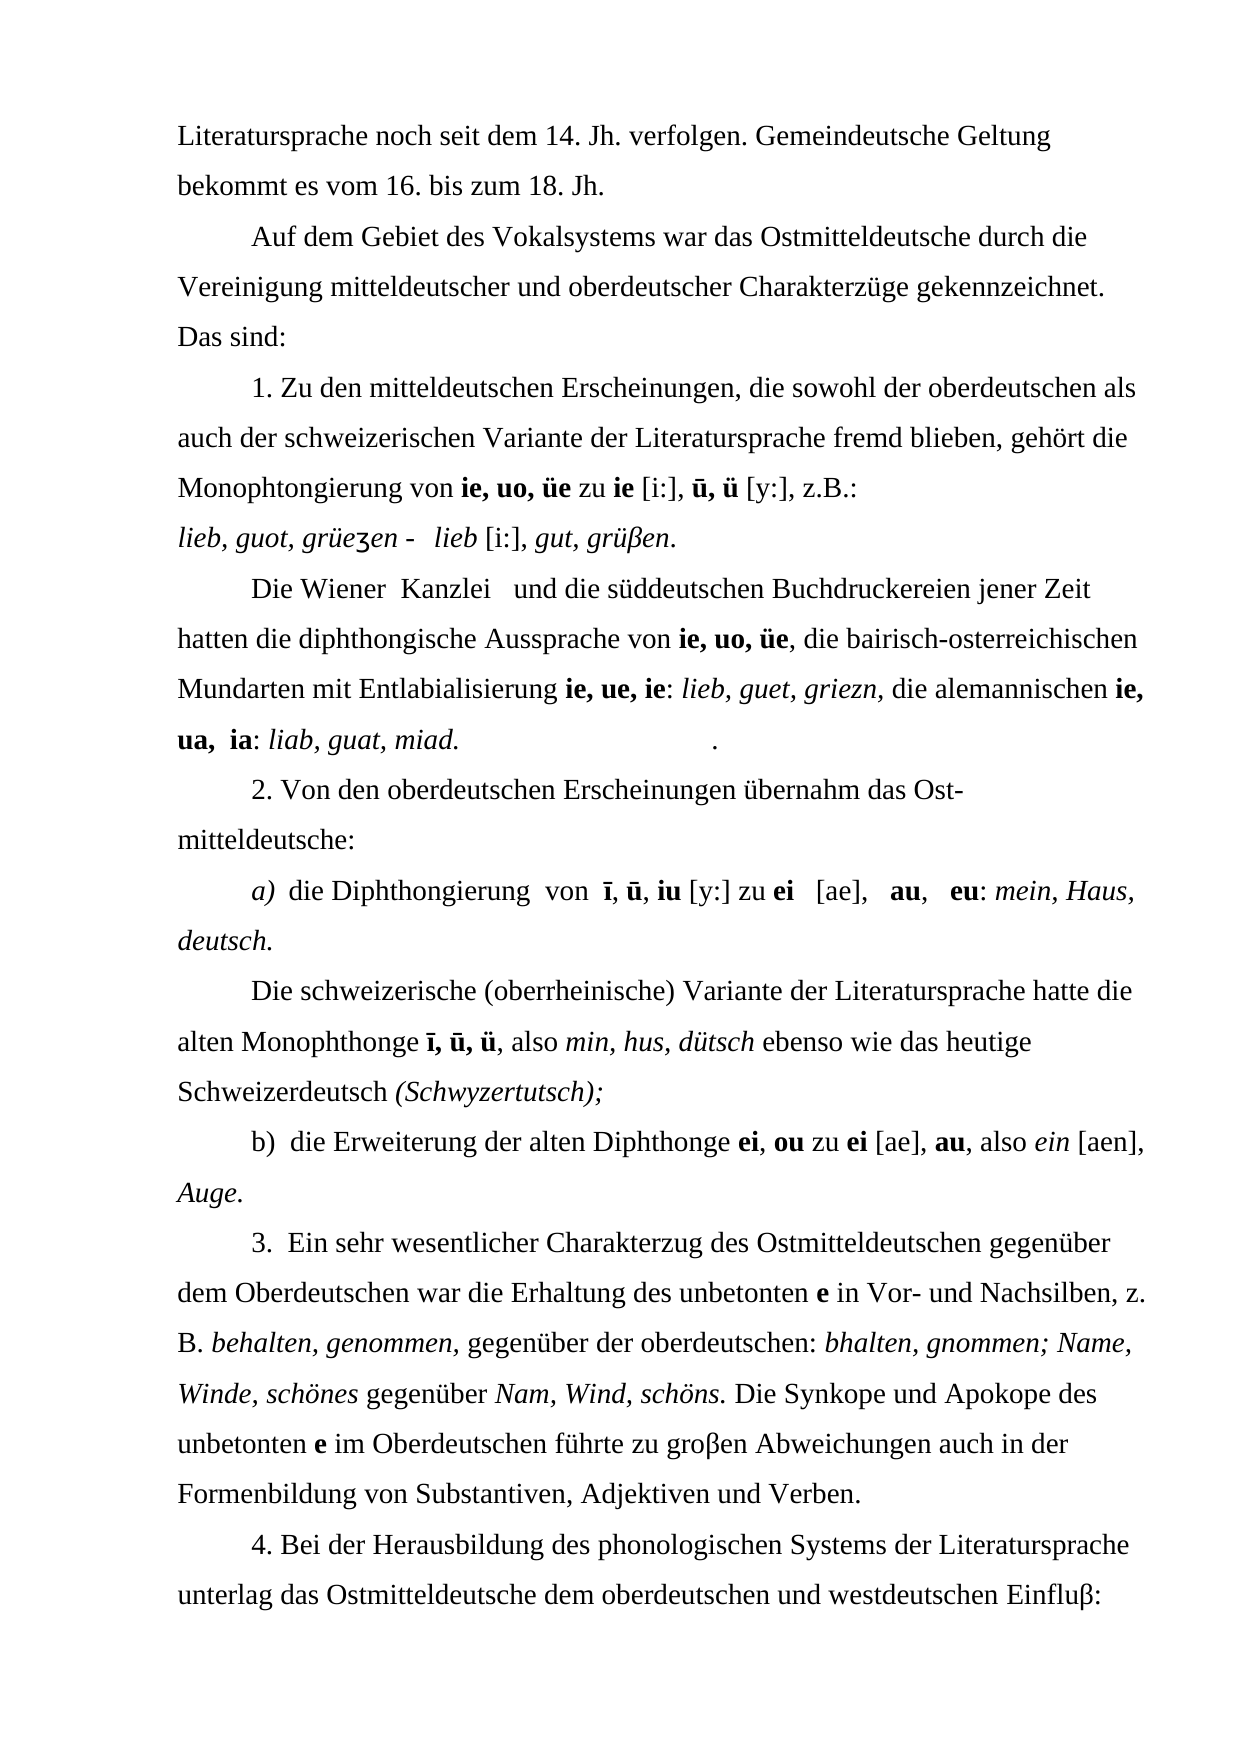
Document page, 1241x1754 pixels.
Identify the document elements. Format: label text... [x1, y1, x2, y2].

list Ein sehr wesentlicher Charakterzug des Ostmitteldeutschen gegenüber [251, 1225, 1205, 1258]
text dem Oberdeutschen war die Erhaltung des unbetonten e in Vor- und Nachsilben, z. [177, 1275, 1205, 1309]
list Zu den mitteldeutschen Erscheinungen, die sowohl der oberdeutschen als auch der schweizerischen Variante der Literatursprache fremd blieben, gehört die Monophtongierung von ie, uo, üe zu ie [i:], ū, ü [y:], z.B.: [177, 370, 1137, 504]
text Literatursprache noch seit dem 14. Jh. verfolgen. Gemeindeutsche Geltung bekommt es vom 16. bis zum 18. Jh. [177, 118, 1054, 202]
text lieb, guot, grüeʒen - lieb [i:], gut, grüβen. [177, 521, 1205, 554]
list Von den oberdeutschen Erscheinungen übernahm das Ost- mitteldeutsche: [177, 772, 987, 856]
text Auge. [177, 1175, 1205, 1208]
text Die Wiener Kanzlei und die süddeutschen Buchdruckereien jener Zeit hatten die diphthongische Aussprache von ie, uo, üe, die bairisch-osterreichischen Mundarten mit Entlabialisierung ie, ue, ie: lieb, guet, griezn, die alemannischen ie, ua, ia: liab, guat, miad. . [177, 571, 1144, 755]
text Auf dem Gebiet des Vokalsystems war das Ostmitteldeutsche durch die Vereinigung mitteldeutscher und oberdeutscher Charakterzüge gekennzeichnet. Das sind: [177, 219, 1108, 353]
text B. behalten, genommen, gegenüber der oberdeutschen: bhalten, gnommen; Name, Winde, schönes gegenüber Nam, Wind, schöns. Die Synkope und Apokope des unbetonten e im Oberdeutschen führte zu groβen Abweichungen auch in der Formenbildung von Substantiven, Adjektiven und Verben. [177, 1326, 1135, 1510]
list die Erweiterung der alten Diphthonge ei, ou zu ei [ae], au, also ein [aen], [251, 1124, 1205, 1158]
list Bei der Herausbildung des phonologischen Systems der Literatursprache unterlag das Ostmitteldeutsche dem oberdeutschen und westdeutschen Einfluβ: [177, 1527, 1145, 1611]
list die Diphthongierung von ī, ū, iu [y:] zu ei [ae], au, eu: mein, Haus, deutsch. [177, 873, 1143, 957]
text Die schweizerische (oberrheinische) Variante der Literatursprache hatte die alten Monophthonge ī, ū, ü, also min, hus, dütsch ebenso wie das heutige Schweizerdeutsch (Schwyzertutsch); [177, 973, 1135, 1108]
